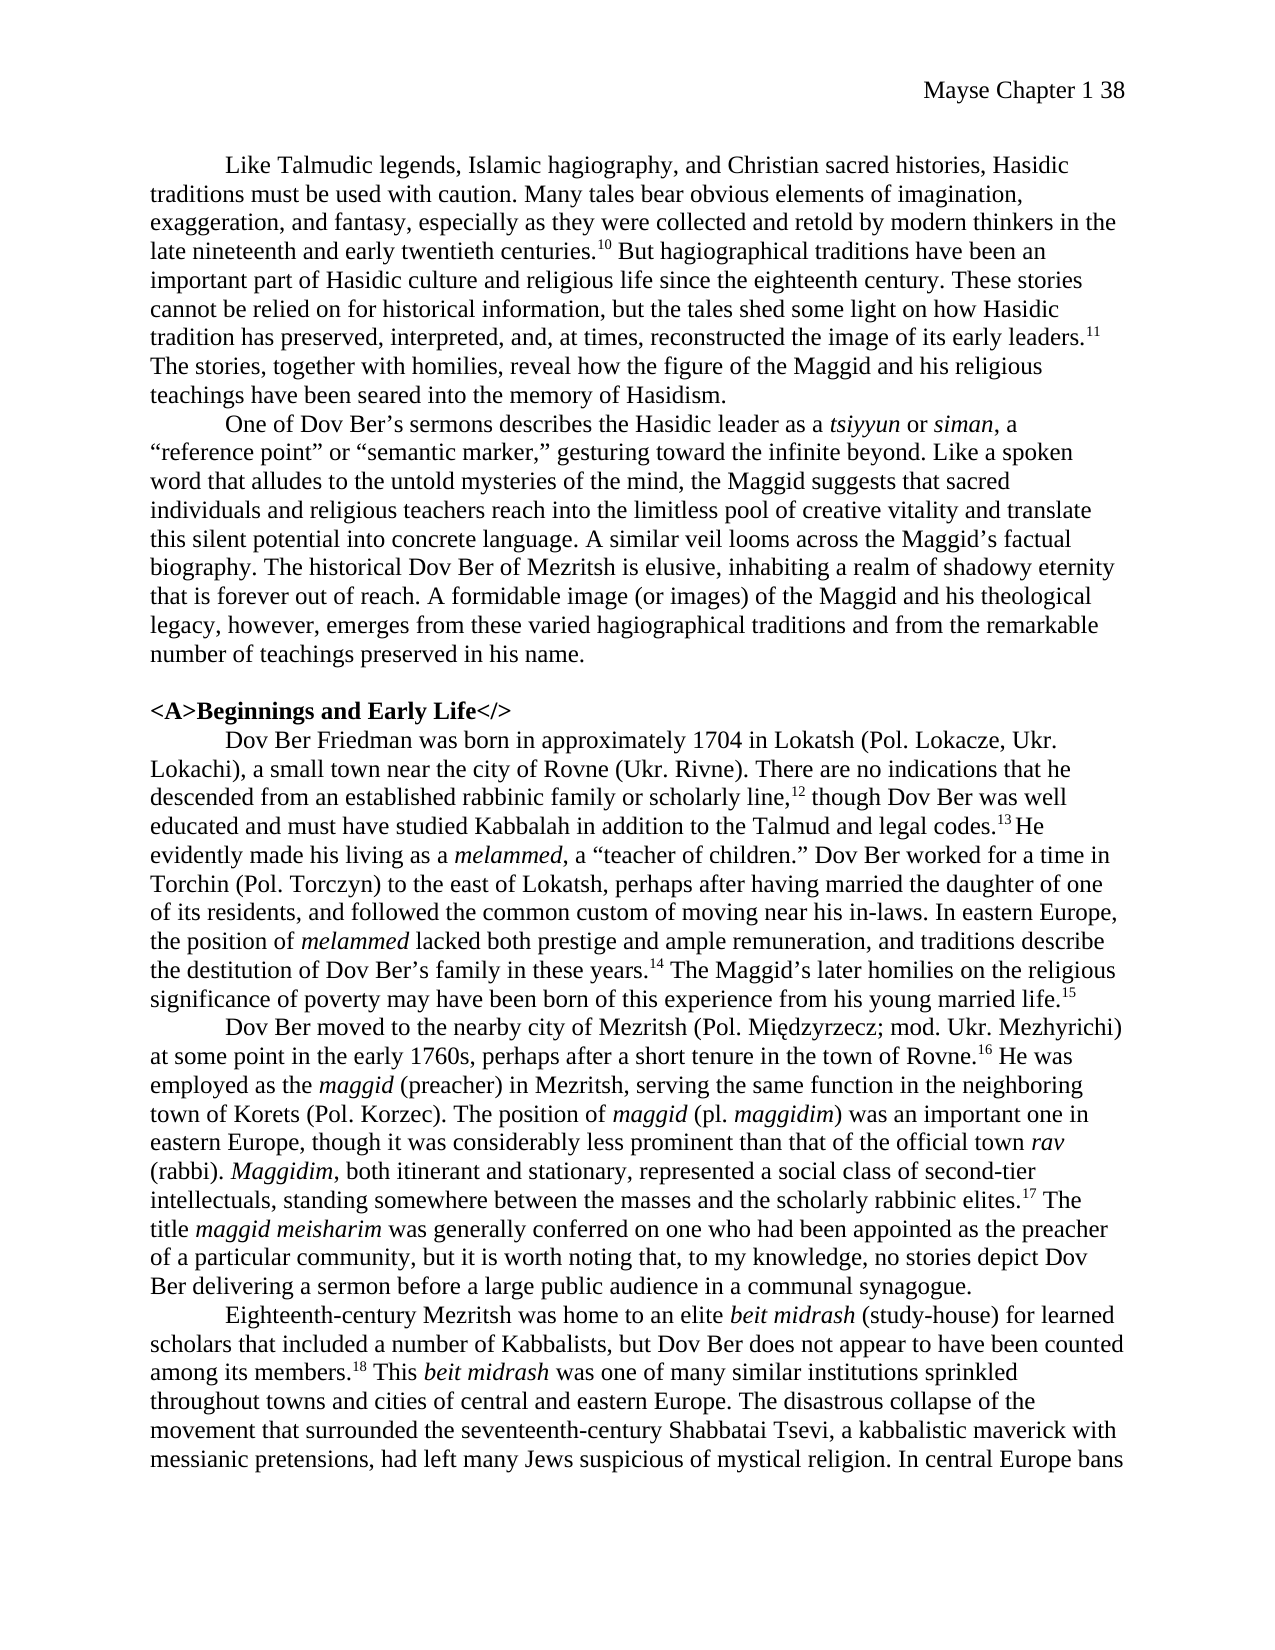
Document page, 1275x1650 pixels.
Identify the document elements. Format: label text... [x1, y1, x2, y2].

text Dov Ber moved to the nearby city of Mezritsh (Pol. Międzyrzecz; mod. Ukr. Mezhyrichi) at some point in the early 1760s, perhaps after a short tenure in the town of Rovne. He was employed as the maggid (preacher) in Mezritsh, serving the same function in the neighboring town of Korets (Pol. Korzec). The position of maggid (pl. maggidim) was an important one in eastern Europe, though it was considerably less prominent than that of the official town rav (rabbi). Maggidim, both itinerant and stationary, represented a social class of second-tier intellectuals, standing somewhere between the masses and the scholarly rabbinic elites. The title maggid meisharim was generally conferred on one who had been appointed as the preacher of a particular community, but it is worth noting that, to my knowledge, no stories depict Dov Ber delivering a sermon before a large public audience in a communal synagogue. [150, 1012, 1125, 1300]
text Dov Ber Friedman was born in approximately 1704 in Lokatsh (Pol. Lokacze, Ukr. Lokachi), a small town near the city of Rovne (Ukr. Rivne). There are no indications that he descended from an established rabbinic family or scholarly line, though Dov Ber was well educated and must have studied Kabbalah in addition to the Talmud and legal codes. He evidently made his living as a melammed, a “teacher of children.” Dov Ber worked for a time in Torchin (Pol. Torczyn) to the east of Lokatsh, perhaps after having married the daughter of one of its residents, and followed the common custom of moving near his in-laws. In eastern Europe, the position of melammed lacked both prestige and ample remuneration, and traditions describe the destitution of Dov Ber’s family in these years. The Maggid’s later homilies on the religious significance of poverty may have been born of this experience from his young married life. [150, 725, 1125, 1012]
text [150, 1300, 1125, 1472]
text One of Dov Ber’s sermons describes the Hasidic leader as a tsiyyun or siman, a “reference point” or “semantic marker,” gesturing toward the infinite beyond. Like a spoken word that alludes to the untold mysteries of the mind, the Maggid suggests that sacred individuals and religious teachers reach into the limitless pool of creative vitality and translate this silent potential into concrete language. A similar veil looms across the Maggid’s factual biography. The historical Dov Ber of Mezritsh is elusive, inhabiting a realm of shadowy eternity that is forever out of reach. A formidable image (or images) of the Maggid and his theological legacy, however, emerges from these varied hagiographical traditions and from the remarkable number of teachings preserved in his name. [150, 409, 1125, 667]
text Like Talmudic legends, Islamic hagiography, and Christian sacred histories, Hasidic traditions must be used with caution. Many tales bear obvious elements of imagination, exaggeration, and fantasy, especially as they were collected and retold by modern thinkers in the late nineteenth and early twentieth centuries. But hagiographical traditions have been an important part of Hasidic culture and religious life since the eighteenth century. These stories cannot be relied on for historical information, but the tales shed some light on how Hasidic tradition has preserved, interpreted, and, at times, reconstructed the image of its early leaders. The stories, together with homilies, reveal how the figure of the Maggid and his religious teachings have been seared into the memory of Hasidism. [150, 150, 1125, 409]
text <A>Beginnings and Early Life</> [150, 696, 1125, 725]
